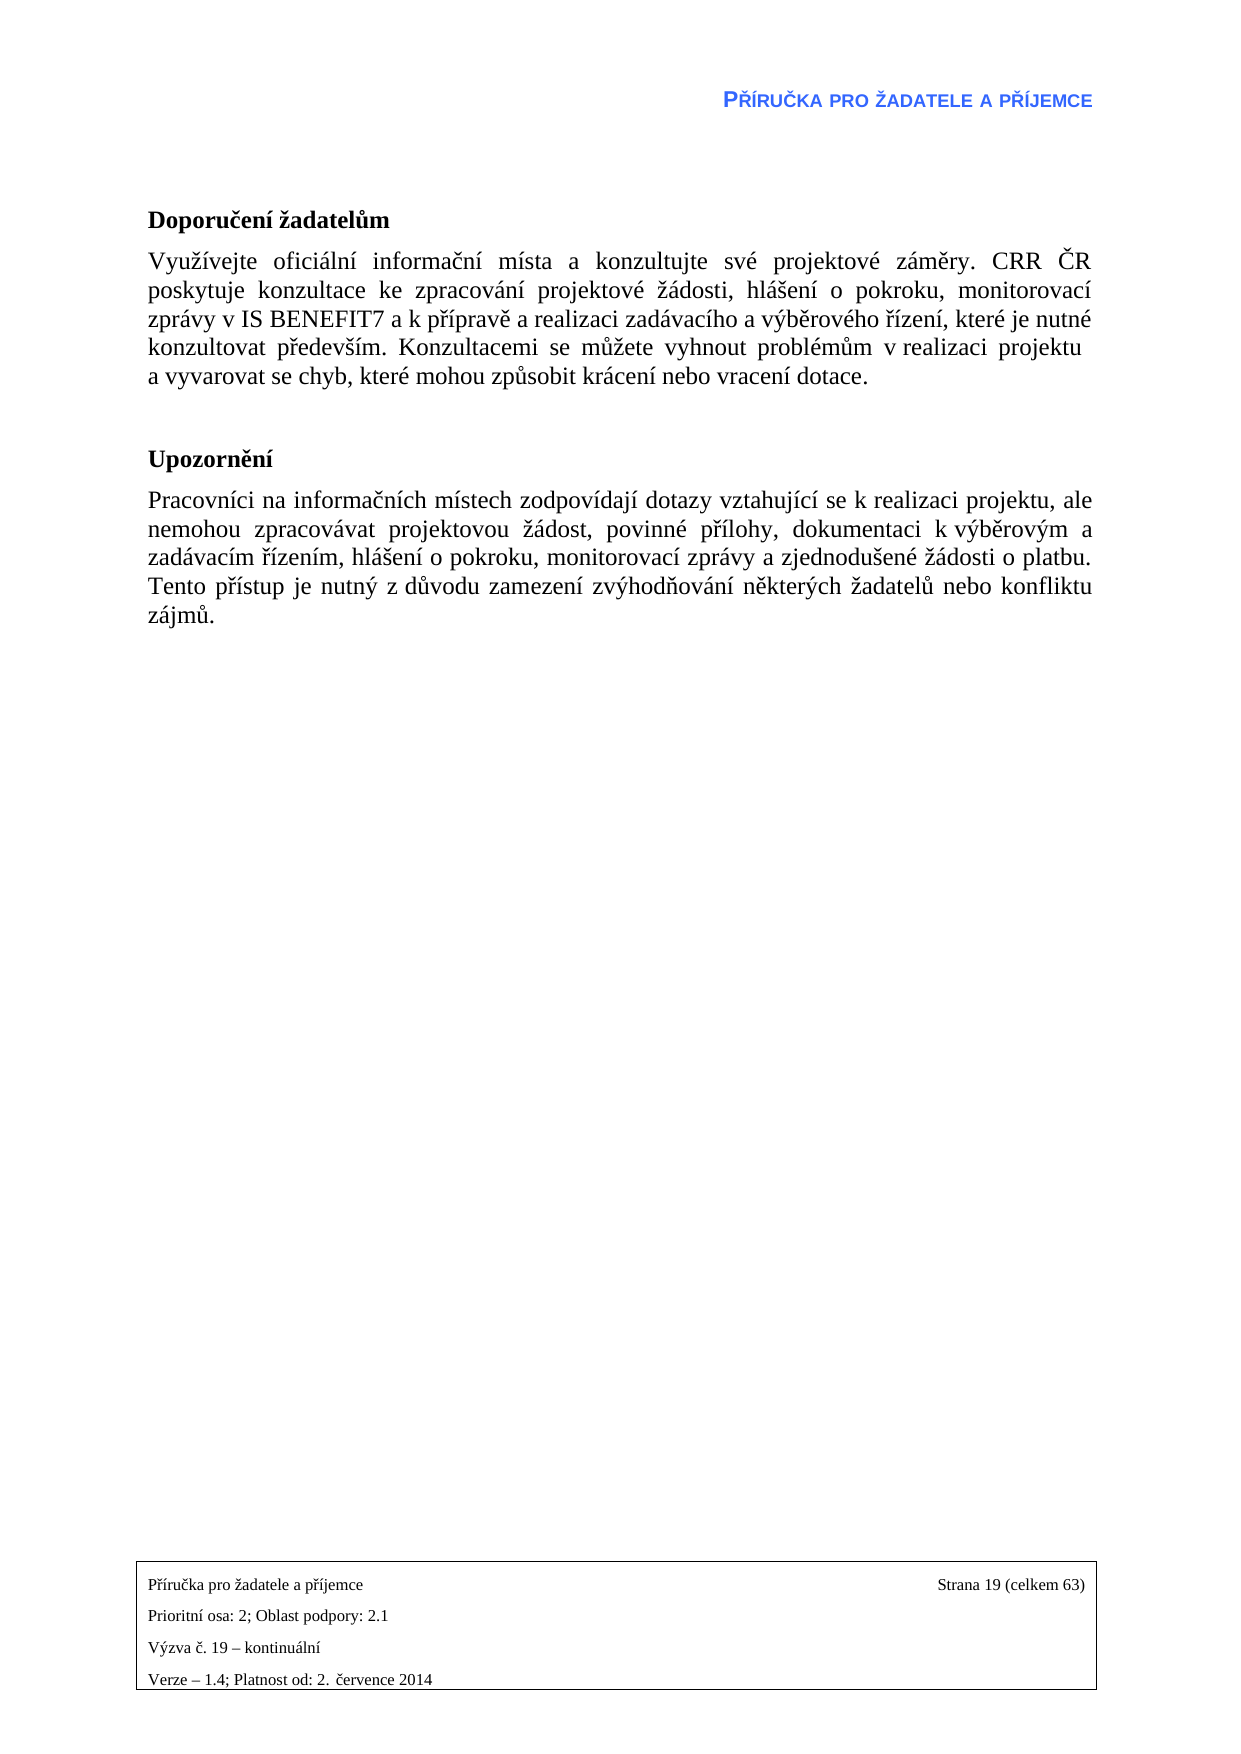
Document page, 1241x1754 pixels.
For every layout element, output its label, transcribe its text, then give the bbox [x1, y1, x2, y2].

text Doporučení žadatelům [148, 205, 1092, 234]
text Upozornění [148, 444, 1092, 472]
text Využívejte oficiální informační místa a konzultujte své projektové záměry. CRR ČR poskytuje konzultace ke zpracování projektové žádosti, hlášení o pokroku, monitorovací zprávy v IS BENEFIT7 a k přípravě a realizaci zadávacího a výběrového řízení, které je nutné konzultovat především. Konzultacemi se můžete vyhnout problémům v realizaci projektu a vyvarovat se chyb, které mohou způsobit krácení nebo vracení dotace. [148, 246, 1092, 390]
text Pracovníci na informačních místech zodpovídají dotazy vztahující se k realizaci projektu, ale nemohou zpracovávat projektovou žádost, povinné přílohy, dokumentaci k výběrovým a zadávacím řízením, hlášení o pokroku, monitorovací zprávy a zjednodušené žádosti o platbu. Tento přístup je nutný z důvodu zamezení zvýhodňování některých žadatelů nebo konfliktu zájmů. [148, 485, 1092, 629]
